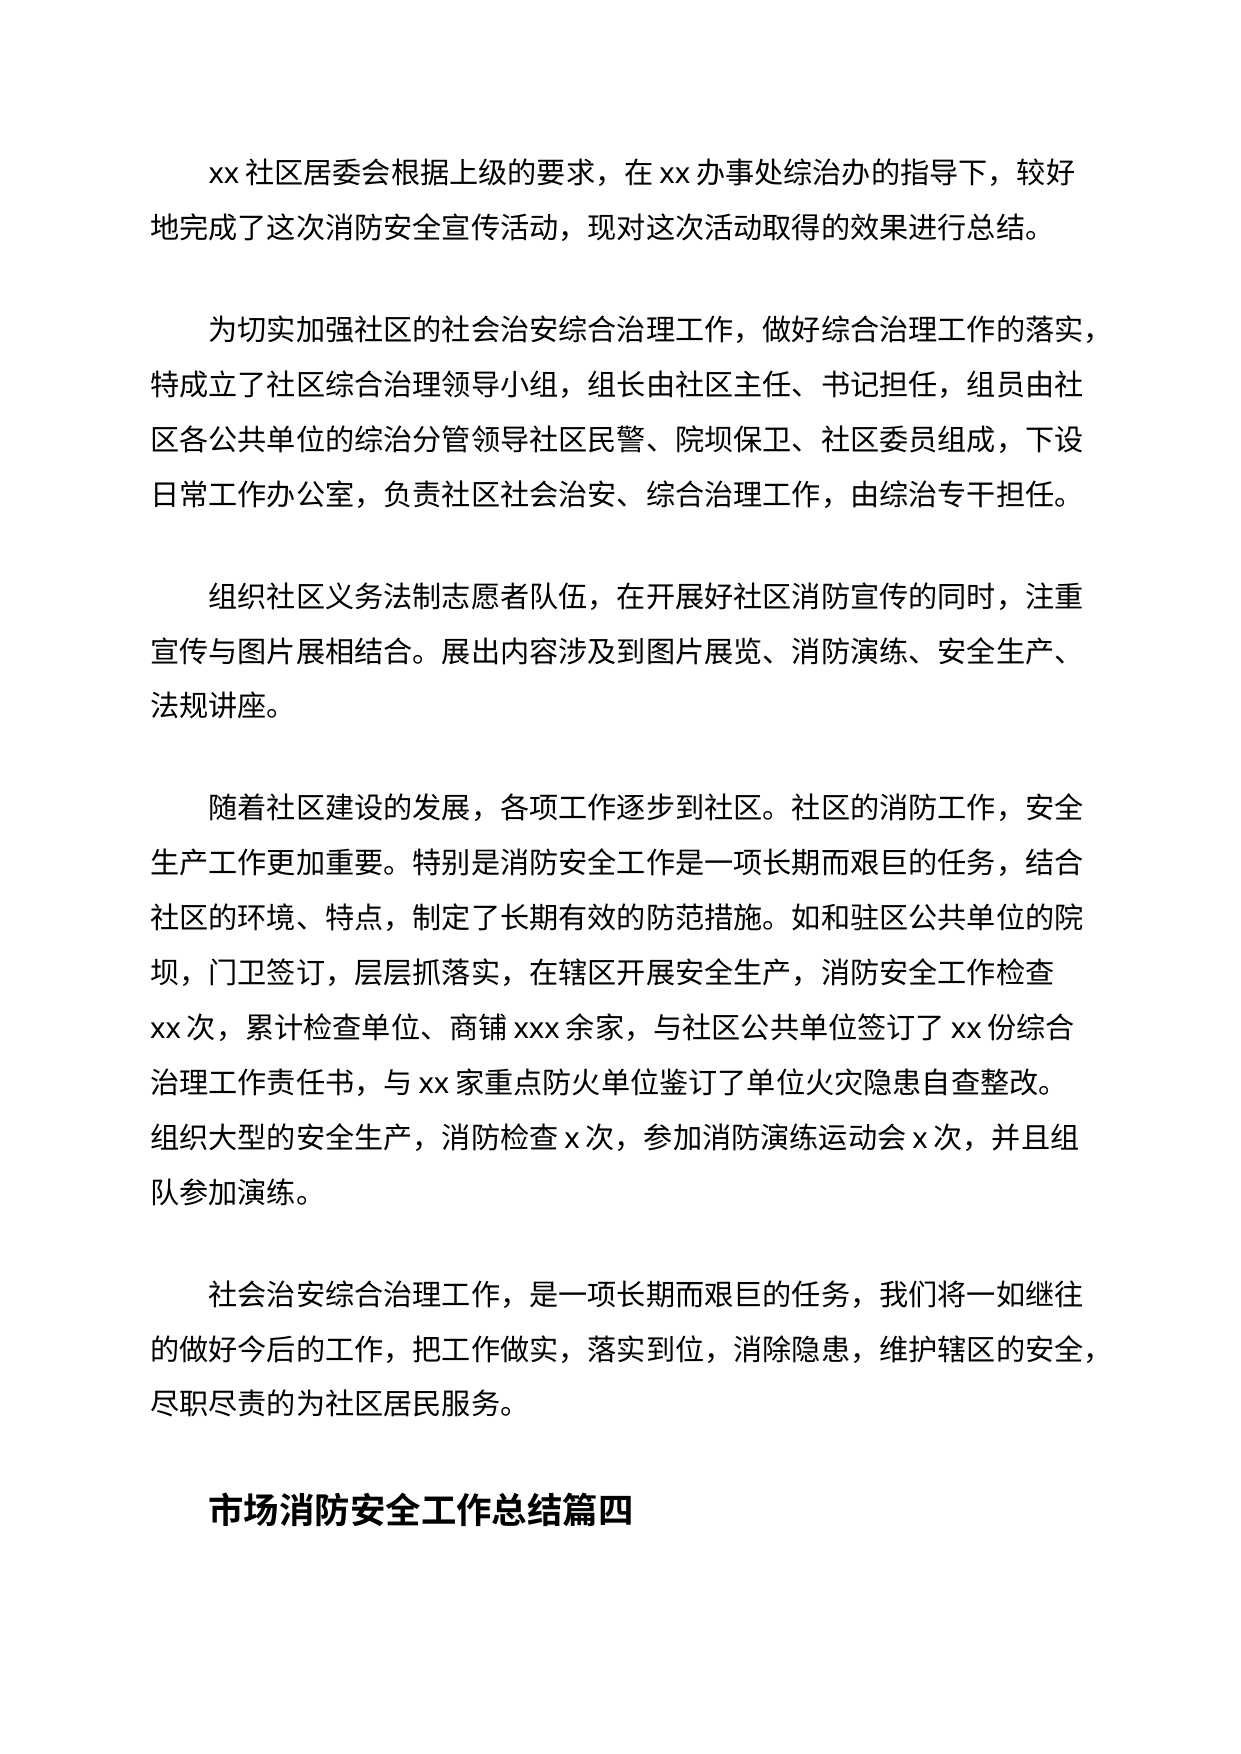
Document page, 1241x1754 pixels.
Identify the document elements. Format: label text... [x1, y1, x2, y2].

text 组织社区义务法制志愿者队伍，在开展好社区消防宣传的同时，注重宣传与图片展相结合。展出内容涉及到图片展览、消防演练、安全生产、法规讲座。 [150, 573, 1090, 725]
text 市场消防安全工作总结篇四 [150, 1483, 1090, 1534]
text 社会治安综合治理工作，是一项长期而艰巨的任务，我们将一如继往的做好今后的工作，把工作做实，落实到位，消除隐患，维护辖区的安全，尽职尽责的为社区居民服务。 [150, 1271, 1090, 1423]
text 随着社区建设的发展，各项工作逐步到社区。社区的消防工作，安全生产工作更加重要。特别是消防安全工作是一项长期而艰巨的任务，结合社区的环境、特点，制定了长期有效的防范措施。如和驻区公共单位的院坝，门卫签订，层层抓落实，在辖区开展安全生产，消防安全工作检查xx次，累计检查单位、商铺xxx余家，与社区公共单位签订了xx份综合治理工作责任书，与xx家重点防火单位鉴订了单位火灾隐患自查整改。组织大型的安全生产，消防检查x次，参加消防演练运动会x次，并且组队参加演练。 [150, 785, 1090, 1212]
text xx社区居委会根据上级的要求，在xx办事处综治办的指导下，较好地完成了这次消防安全宣传活动，现对这次活动取得的效果进行总结。 [150, 150, 1090, 247]
text 为切实加强社区的社会治安综合治理工作，做好综合治理工作的落实，特成立了社区综合治理领导小组，组长由社区主任、书记担任，组员由社区各公共单位的综治分管领导社区民警、院坝保卫、社区委员组成，下设日常工作办公室，负责社区社会治安、综合治理工作，由综治专干担任。 [150, 307, 1090, 514]
